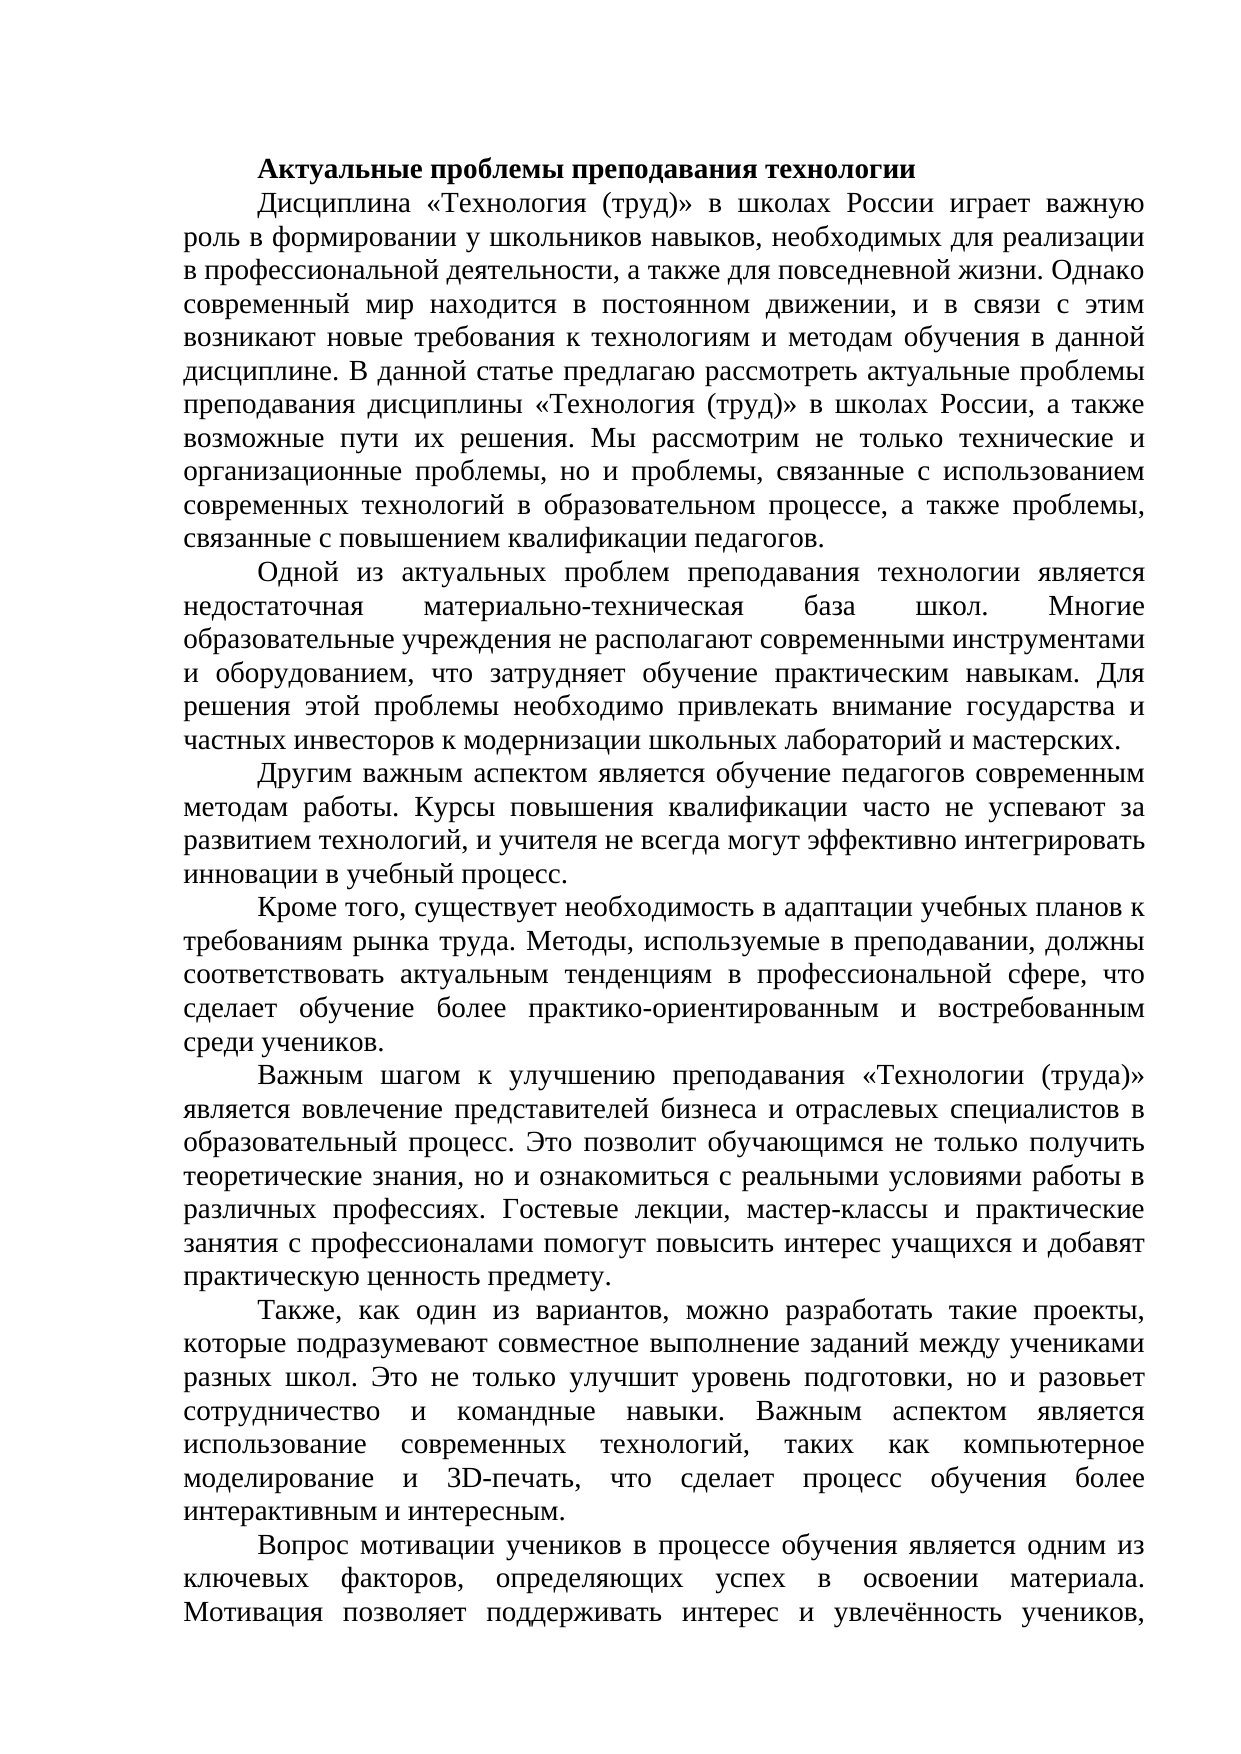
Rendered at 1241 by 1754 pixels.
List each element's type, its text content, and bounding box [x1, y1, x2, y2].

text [183, 1527, 1146, 1627]
text Важным шагом к улучшению преподавания «Технологии (труда)» является вовлечение представителей бизнеса и отраслевых специалистов в образовательный процесс. Это позволит обучающимся не только получить теоретические знания, но и ознакомиться с реальными условиями работы в различных профессиях. Гостевые лекции, мастер-классы и практические занятия с профессионалами помогут повысить интерес учащихся и добавят практическую ценность предмету. [183, 1057, 1146, 1292]
text Кроме того, существует необходимость в адаптации учебных планов к требованиям рынка труда. Методы, используемые в преподавании, должны соответствовать актуальным тенденциям в профессиональной сфере, что сделает обучение более практико-ориентированным и востребованным среди учеников. [183, 889, 1146, 1057]
text Также, как один из вариантов, можно разработать такие проекты, которые подразумевают совместное выполнение заданий между учениками разных школ. Это не только улучшит уровень подготовки, но и разовьет сотрудничество и командные навыки. Важным аспектом является использование современных технологий, таких как компьютерное моделирование и 3D-печать, что сделает процесс обучения более интерактивным и интересным. [183, 1292, 1146, 1527]
text Другим важным аспектом является обучение педагогов современным методам работы. Курсы повышения квалификации часто не успевают за развитием технологий, и учителя не всегда могут эффективно интегрировать инновации в учебный процесс. [183, 755, 1146, 889]
text Одной из актуальных проблем преподавания технологии является недостаточная материально-техническая база школ. Многие образовательные учреждения не располагают современными инструментами и оборудованием, что затрудняет обучение практическим навыкам. Для решения этой проблемы необходимо привлекать внимание государства и частных инвесторов к модернизации школьных лабораторий и мастерских. [183, 554, 1146, 755]
text Актуальные проблемы преподавания технологии [183, 152, 1146, 185]
text Дисциплина «Технология (труд)» в школах России играет важную роль в формировании у школьников навыков, необходимых для реализации в профессиональной деятельности, а также для повседневной жизни. Однако современный мир находится в постоянном движении, и в связи с этим возникают новые требования к технологиям и методам обучения в данной дисциплине. В данной статье предлагаю рассмотреть актуальные проблемы преподавания дисциплины «Технология (труд)» в школах России, а также возможные пути их решения. Мы рассмотрим не только технические и организационные проблемы, но и проблемы, связанные с использованием современных технологий в образовательном процессе, а также проблемы, связанные с повышением квалификации педагогов. [183, 185, 1146, 554]
